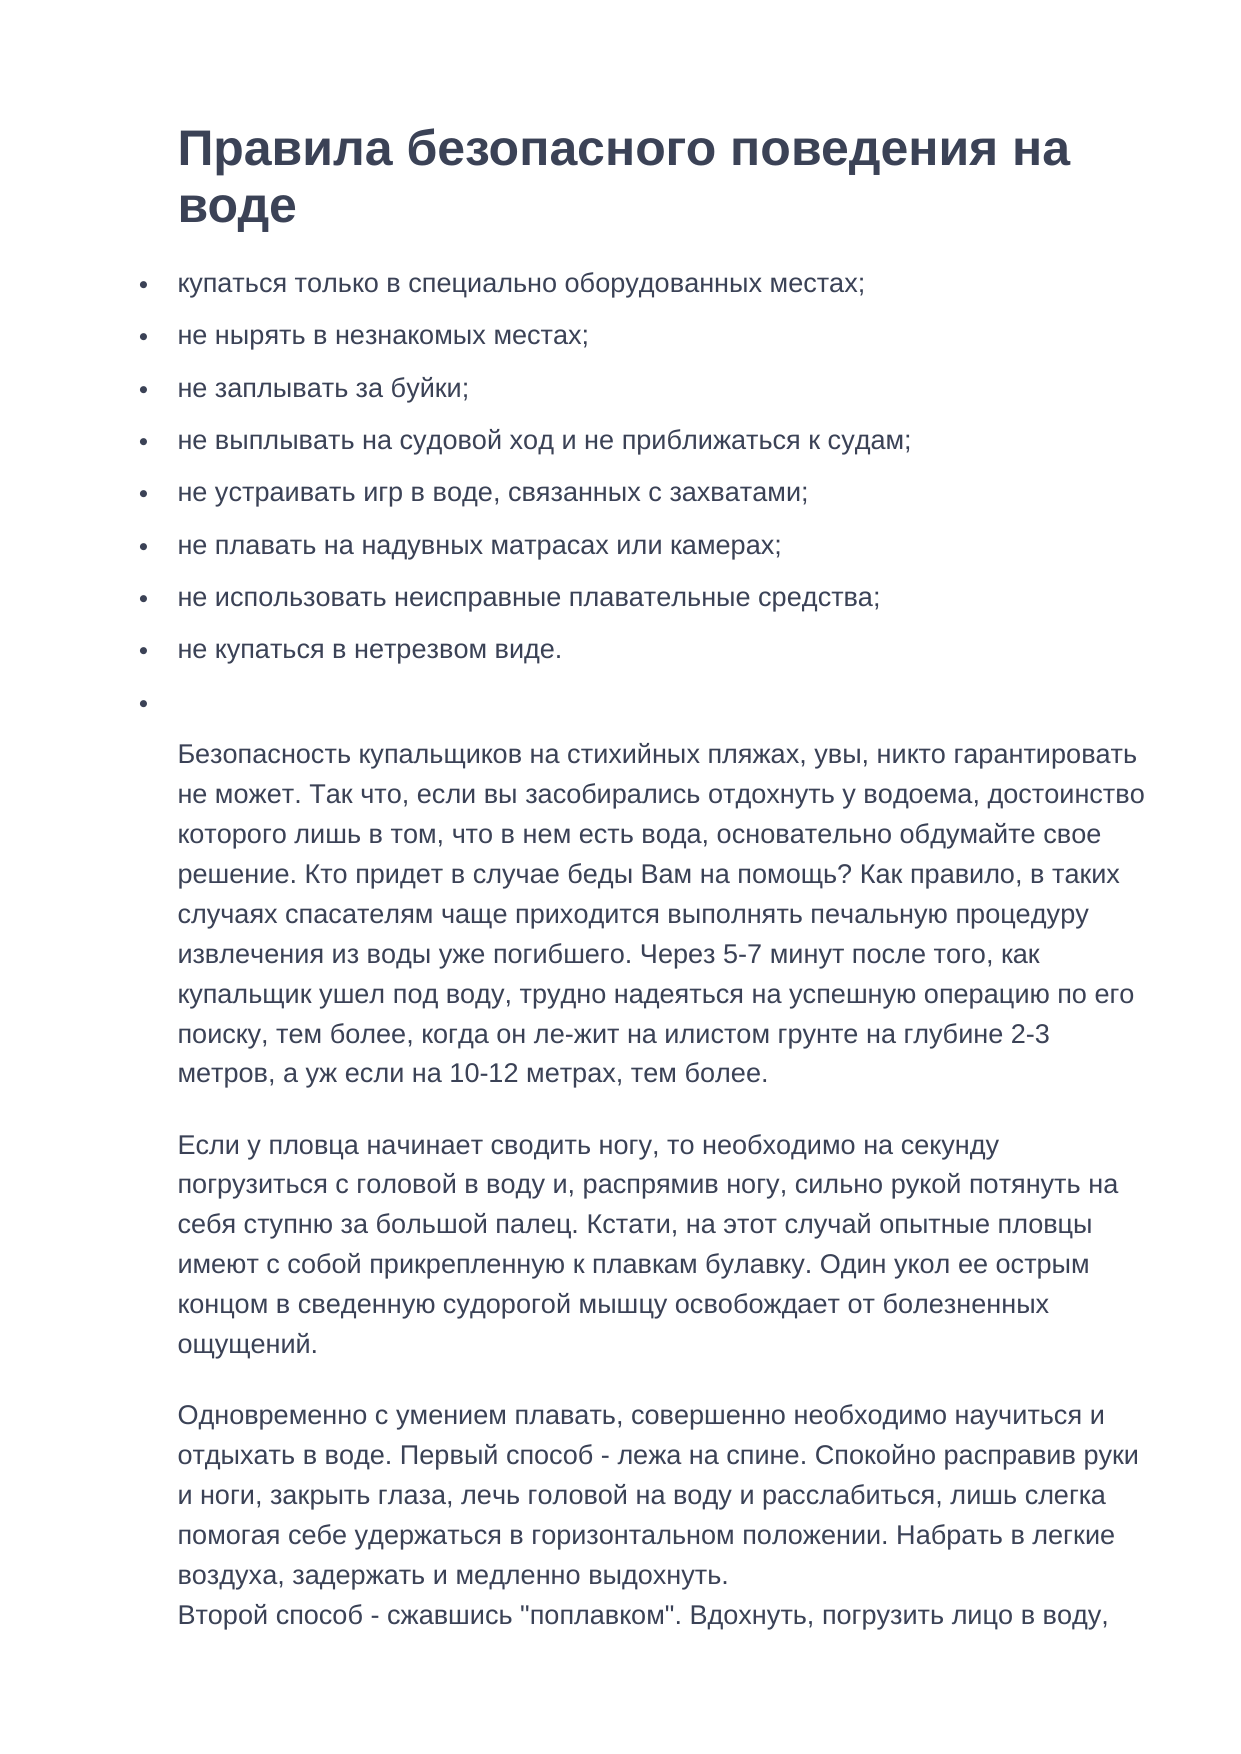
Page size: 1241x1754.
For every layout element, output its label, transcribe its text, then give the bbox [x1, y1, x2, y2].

list не устраивать игр в воде, связанных с захватами; [140, 468, 1152, 508]
list не заплывать за буйки; [140, 363, 1152, 403]
list не купаться в нетрезвом виде. [140, 625, 1152, 665]
list не плавать на надувных матрасах или камерах; [140, 520, 1152, 560]
text Правила безопасного поведения на воде [177, 118, 1152, 233]
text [177, 1391, 1152, 1630]
text Если у пловца начинает сводить ногу, то необходимо на секунду погрузиться с головой в воду и, распрямив ногу, сильно рукой потянуть на себя ступню за большой палец. Кстати, на этот случай опытные пловцы имеют с собой прикрепленную к плавкам булавку. Один укол ее острым концом в сведенную судорогой мышцу освобождает от болезненных ощущений. [177, 1120, 1152, 1359]
list купаться только в специально оборудованных местах; [140, 258, 1152, 298]
list не использовать неисправные плавательные средства; [140, 572, 1152, 612]
list не выплывать на судовой ход и не приближаться к судам; [140, 415, 1152, 455]
list не нырять в незнакомых местах; [140, 311, 1152, 350]
text Безопасность купальщиков на стихийных пляжах, увы, никто гарантировать не может. Так что, если вы засобирались отдохнуть у водоема, достоинство которого лишь в том, что в нем есть вода, основательно обдумайте свое решение. Кто придет в случае беды Вам на помощь? Как правило, в таких случаях спасателям чаще приходится выполнять печальную процедуру извлечения из воды уже погибшего. Через 5-7 минут после того, как купальщик ушел под воду, трудно надеяться на успешную операцию по его поиску, тем более, когда он ле-жит на илистом грунте на глубине 2-3 метров, а уж если на 10-12 метрах, тем более. [177, 730, 1152, 1089]
